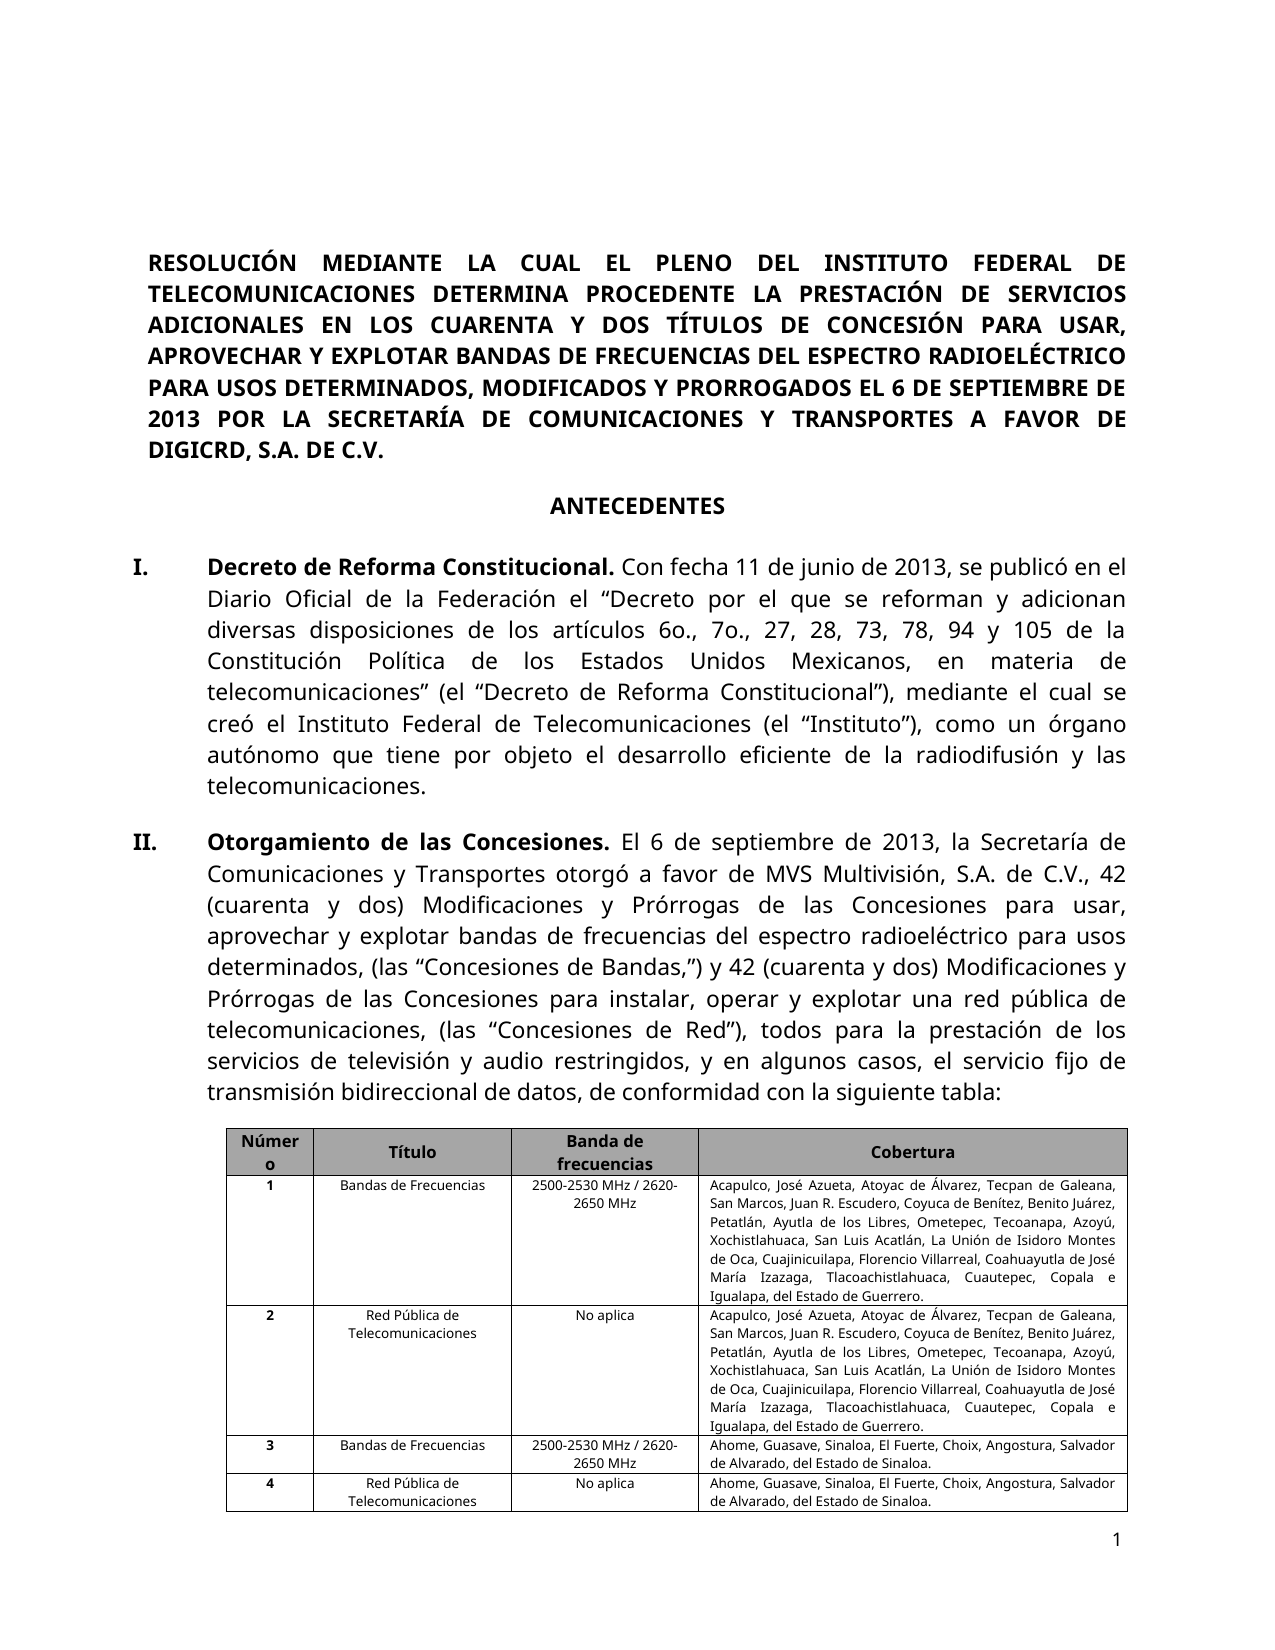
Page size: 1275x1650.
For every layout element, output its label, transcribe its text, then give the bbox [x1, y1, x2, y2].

subtitle RESOLUCIÓN MEDIANTE LA CUAL EL PLENO DEL INSTITUTO FEDERAL DE TELECOMUNICACIONES DETERMINA PROCEDENTE LA PRESTACIÓN DE SERVICIOS ADICIONALES EN LOS CUARENTA Y DOS TÍTULOS DE CONCESIÓN PARA USAR, APROVECHAR Y EXPLOTAR BANDAS DE FRECUENCIAS DEL ESPECTRO RADIOELÉCTRICO PARA USOS DETERMINADOS, MODIFICADOS Y PRORROGADOS EL 6 DE SEPTIEMBRE DE 2013 POR LA SECRETARÍA DE COMUNICACIONES Y TRANSPORTES A FAVOR DE DIGICRD, S.A. DE C.V. [148, 247, 1127, 465]
table_cell Acapulco, José Azueta, Atoyac de Álvarez, Tecpan de Galeana, San Marcos, Juan R. Escudero, Coyuca de Benítez, Benito Juárez, Petatlán, Ayutla de los Libres, Ometepec, Tecoanapa, Azoyú, Xochistlahuaca, San Luis Acatlán, La Unión de Isidoro Montes de Oca, Cuajinicuilapa, Florencio Villarreal, Coahuayutla de José María Izazaga, Tlacoachistlahuaca, Cuautepec, Copala e Igualapa, del Estado de Guerrero. [699, 1306, 1127, 1435]
table_cell 1 [227, 1176, 313, 1305]
table_header Título [314, 1129, 511, 1175]
subtitle ANTECEDENTES [148, 490, 1127, 522]
table_cell No aplica [512, 1474, 698, 1511]
list Decreto de Reforma Constitucional. Con fecha 11 de junio de 2013, se publicó en el Diario Oficial de la Federación el “Decreto por el que se reforman y adicionan diversas disposiciones de los artículos 6o., 7o., 27, 28, 73, 78, 94 y 105 de la Constitución Política de los Estados Unidos Mexicanos, en materia de telecomunicaciones” (el “Decreto de Reforma Constitucional”), mediante el cual se creó el Instituto Federal de Telecomunicaciones (el “Instituto”), como un órgano autónomo que tiene por objeto el desarrollo eficiente de la radiodifusión y las telecomunicaciones. [133, 551, 1127, 801]
table_cell Bandas de Frecuencias [314, 1176, 511, 1305]
table_cell Acapulco, José Azueta, Atoyac de Álvarez, Tecpan de Galeana, San Marcos, Juan R. Escudero, Coyuca de Benítez, Benito Juárez, Petatlán, Ayutla de los Libres, Ometepec, Tecoanapa, Azoyú, Xochistlahuaca, San Luis Acatlán, La Unión de Isidoro Montes de Oca, Cuajinicuilapa, Florencio Villarreal, Coahuayutla de José María Izazaga, Tlacoachistlahuaca, Cuautepec, Copala e Igualapa, del Estado de Guerrero. [699, 1176, 1127, 1305]
table_header Banda de frecuencias [512, 1129, 698, 1175]
table_cell 2 [227, 1306, 313, 1435]
table_cell No aplica [512, 1306, 698, 1435]
table_cell 2500-2530 MHz / 2620-2650 MHz [512, 1176, 698, 1305]
list Otorgamiento de las Concesiones. El 6 de septiembre de 2013, la Secretaría de Comunicaciones y Transportes otorgó a favor de MVS Multivisión, S.A. de C.V., 42 (cuarenta y dos) Modificaciones y Prórrogas de las Concesiones para usar, aprovechar y explotar bandas de frecuencias del espectro radioeléctrico para usos determinados, (las “Concesiones de Bandas,”) y 42 (cuarenta y dos) Modificaciones y Prórrogas de las Concesiones para instalar, operar y explotar una red pública de telecomunicaciones, (las “Concesiones de Red”), todos para la prestación de los servicios de televisión y audio restringidos, y en algunos casos, el servicio fijo de transmisión bidireccional de datos, de conformidad con la siguiente tabla: [133, 826, 1127, 1107]
table_cell 3 [227, 1436, 313, 1473]
table_cell Ahome, Guasave, Sinaloa, El Fuerte, Choix, Angostura, Salvador de Alvarado, del Estado de Sinaloa. [699, 1474, 1127, 1511]
table_cell Bandas de Frecuencias [314, 1436, 511, 1473]
table_cell 4 [227, 1474, 313, 1511]
table_cell Red Pública de Telecomunicaciones [314, 1474, 511, 1511]
table_cell Red Pública de Telecomunicaciones [314, 1306, 511, 1435]
table_cell 2500-2530 MHz / 2620-2650 MHz [512, 1436, 698, 1473]
table_cell Ahome, Guasave, Sinaloa, El Fuerte, Choix, Angostura, Salvador de Alvarado, del Estado de Sinaloa. [699, 1436, 1127, 1473]
table_header Cobertura [699, 1129, 1127, 1175]
table_header Número [227, 1129, 313, 1175]
